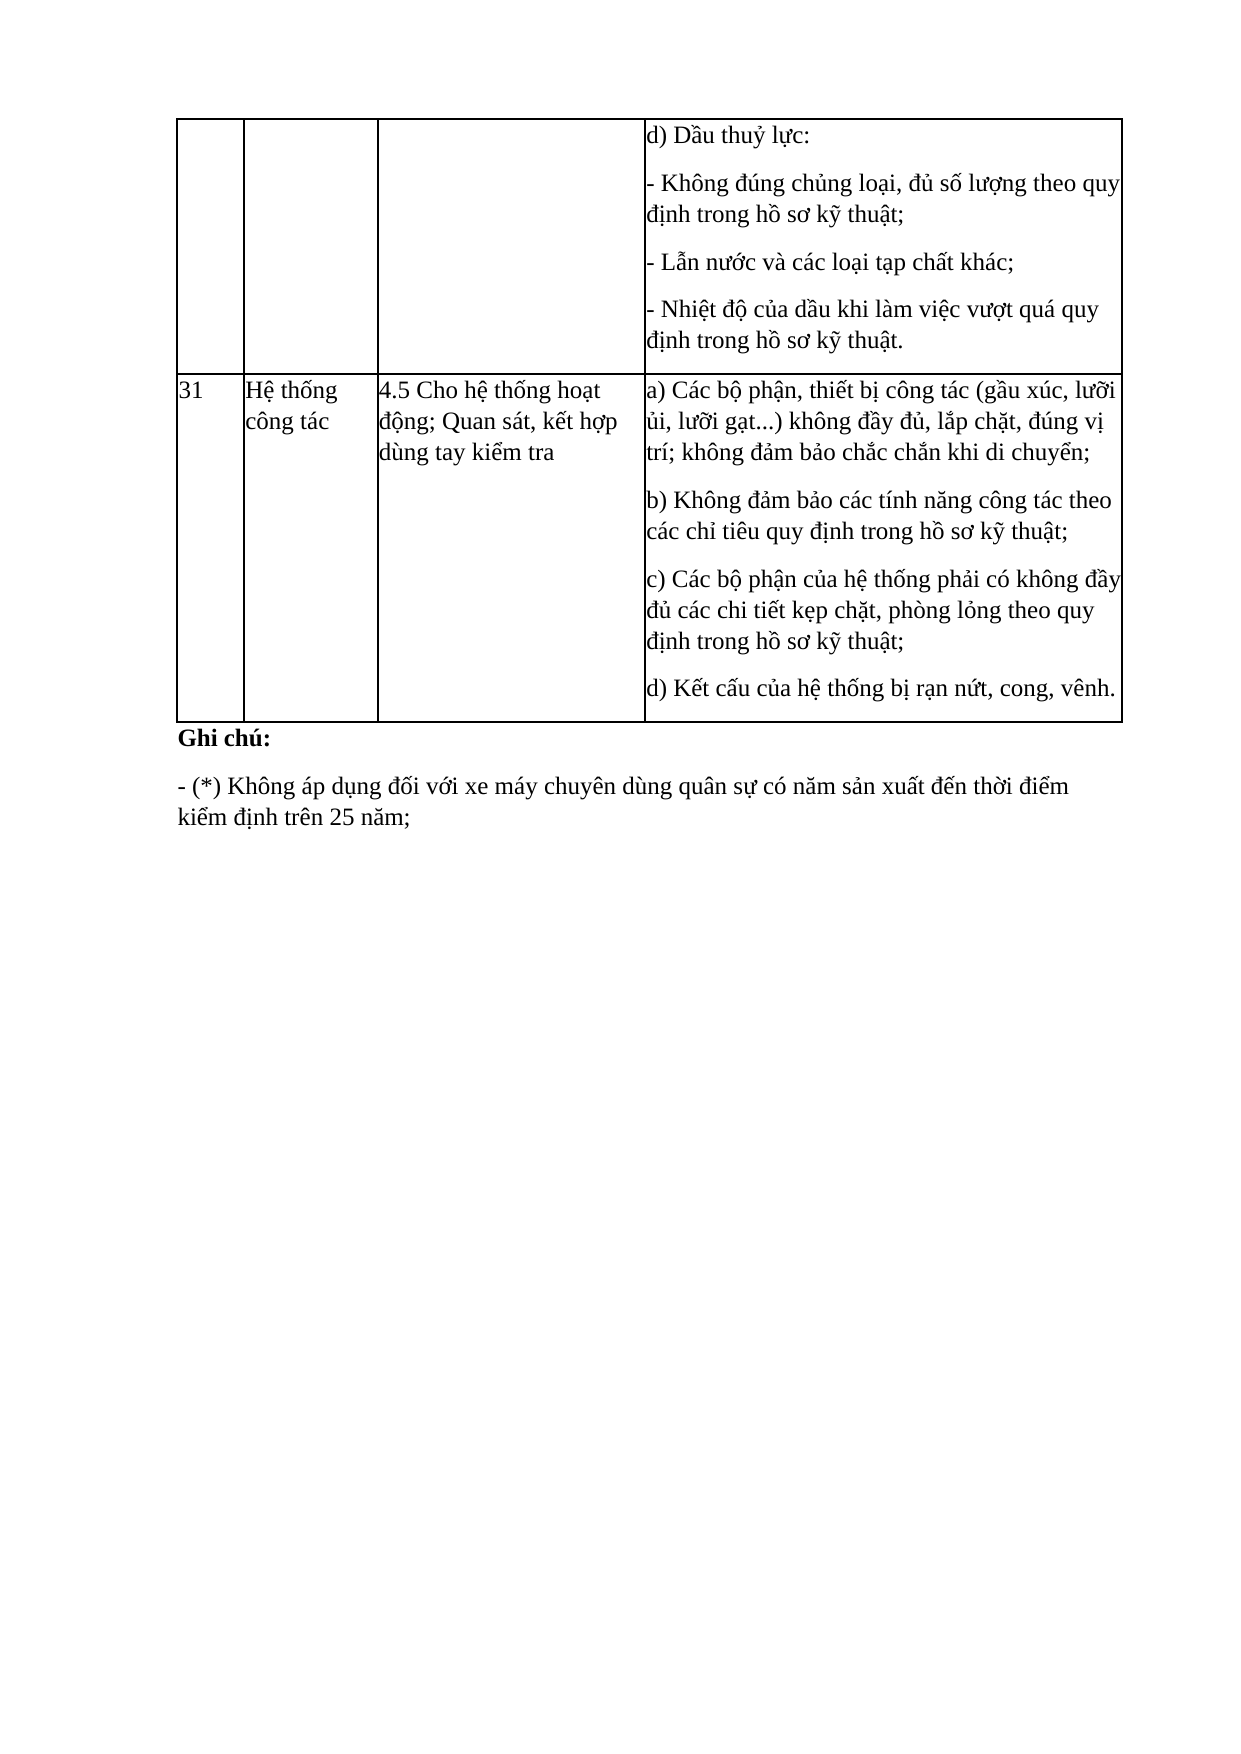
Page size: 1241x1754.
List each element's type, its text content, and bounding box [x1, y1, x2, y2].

table_cell 31 [178, 375, 243, 721]
table_cell a) Các bộ phận, thiết bị công tác (gầu xúc, lưỡi ủi, lưỡi gạt...) không đầy đủ, lắp chặt, đúng vị trí; không đảm bảo chắc chắn khi di chuyển; b) Không đảm bảo các tính năng công tác theo các chỉ tiêu quy định trong hồ sơ kỹ thuật; c) Các bộ phận của hệ thống phải có không đầy đủ các chi tiết kẹp chặt, phòng lỏng theo quy định trong hồ sơ kỹ thuật; d) Kết cấu của hệ thống bị rạn nứt, cong, vênh. [646, 375, 1121, 721]
table_cell 4.5 Cho hệ thống hoạt động; Quan sát, kết hợp dùng tay kiểm tra [379, 375, 644, 721]
text - (*) Không áp dụng đối với xe máy chuyên dùng quân sự có năm sản xuất đến thời điểm kiểm định trên 25 năm; [177, 771, 1122, 831]
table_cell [245, 120, 377, 373]
table_cell 30 [178, 120, 243, 373]
text Ghi chú: [177, 723, 1122, 752]
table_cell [379, 120, 644, 373]
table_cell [646, 120, 1121, 373]
table_cell Hệ thống công tác [245, 375, 377, 721]
